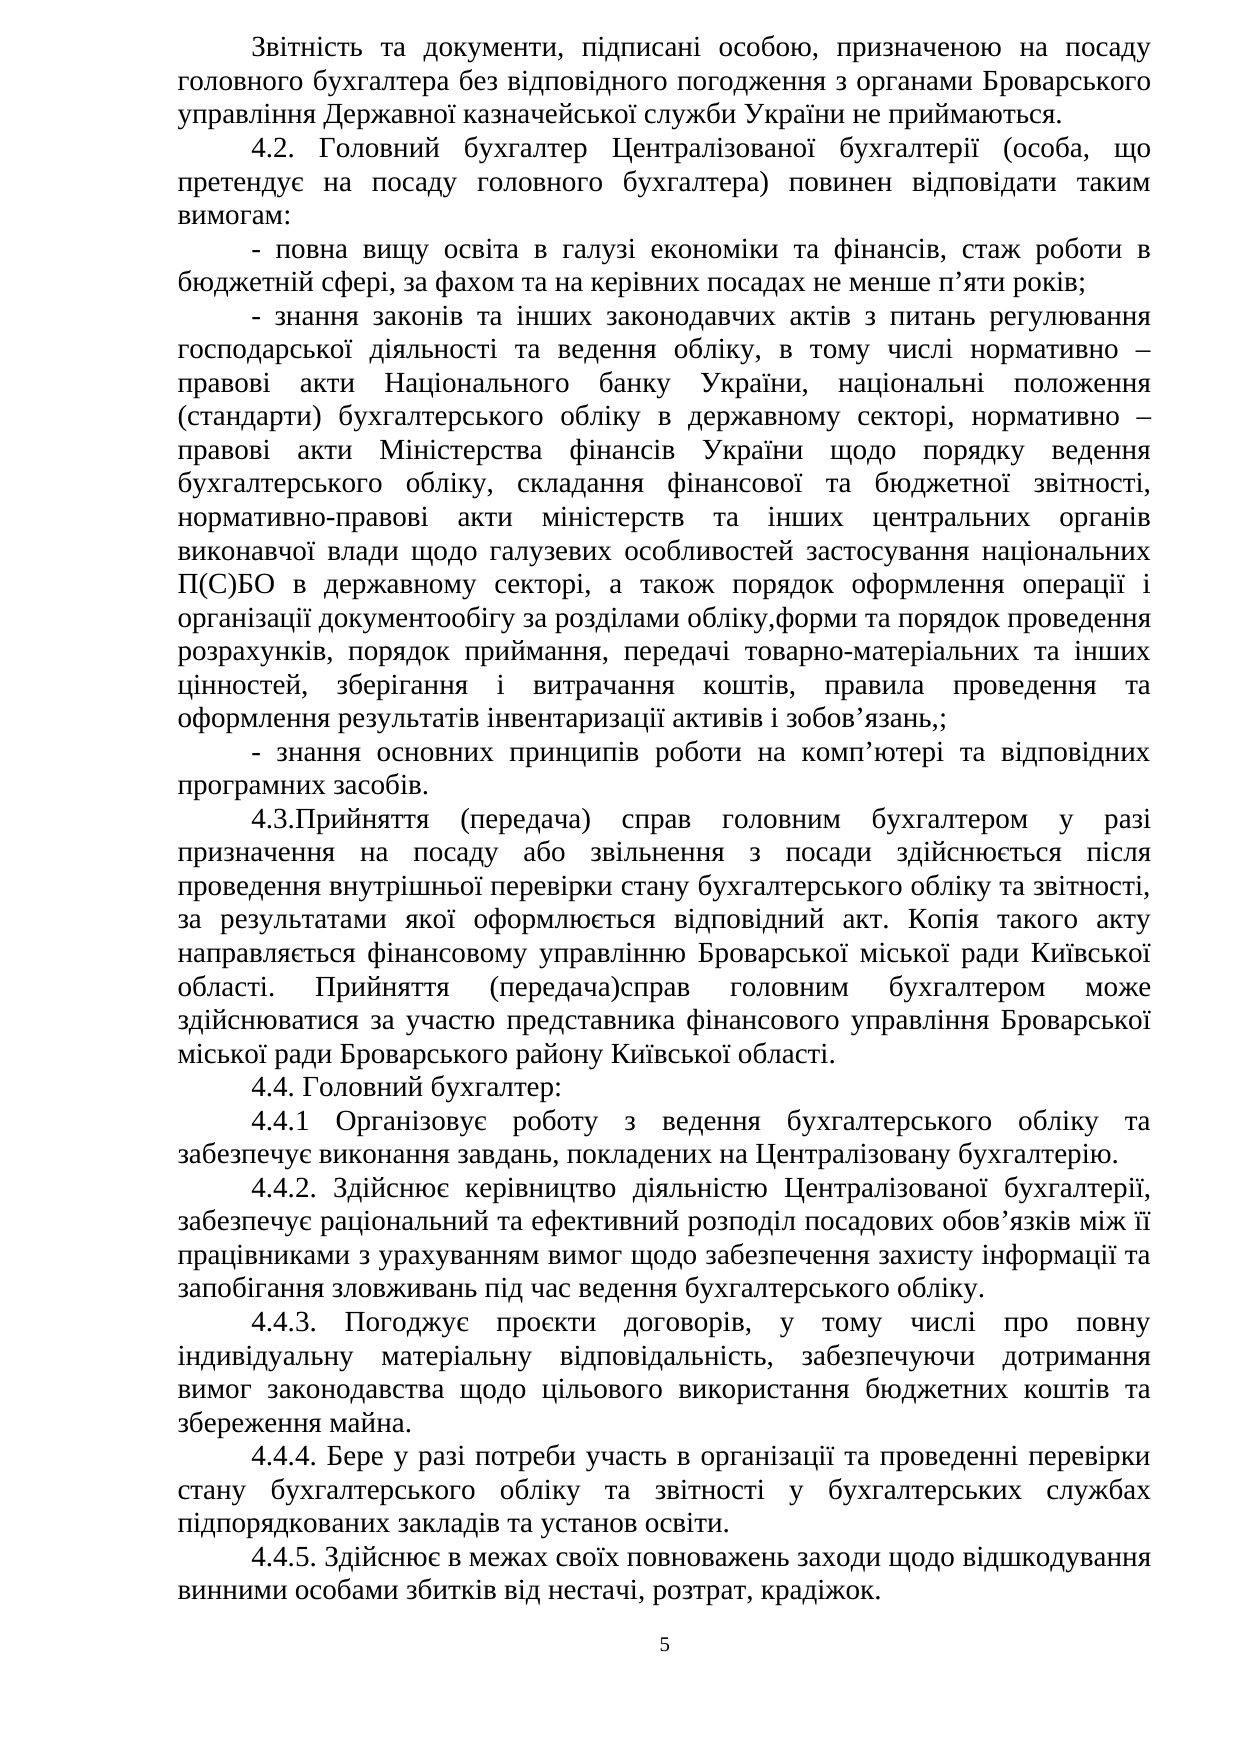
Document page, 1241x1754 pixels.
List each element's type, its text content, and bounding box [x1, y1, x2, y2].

text - повна вищу освіта в галузі економіки та фінансів, стаж роботи в бюджетній сфері, за фахом та на керівних посадах не менше п’яти років; [177, 231, 1152, 298]
text - знання законів та інших законодавчих актів з питань регулювання господарської діяльності та ведення обліку, в тому числі нормативно – правові акти Національного банку України, національні положення (стандарти) бухгалтерського обліку в державному секторі, нормативно – правові акти Міністерства фінансів України щодо порядку ведення бухгалтерського обліку, складання фінансової та бюджетної звітності, нормативно-правові акти міністерств та інших центральних органів виконавчої влади щодо галузевих особливостей застосування національних П(С)БО в державному секторі, а також порядок оформлення операції і організації документообігу за розділами обліку,форми та порядок проведення розрахунків, порядок приймання, передачі товарно-матеріальних та інших цінностей, зберігання і витрачання коштів, правила проведення та оформлення результатів інвентаризації активів і зобов’язань,; [177, 298, 1152, 734]
text 4.4.5. Здійснює в межах своїх повноважень заходи щодо відшкодування винними особами збитків від нестачі, розтрат, крадіжок. [177, 1539, 1152, 1606]
text 4.4.3. Погоджує проєкти договорів, у тому числі про повну індивідуальну матеріальну відповідальність, забезпечуючи дотримання вимог законодавства щодо цільового використання бюджетних коштів та збереження майна. [177, 1304, 1152, 1438]
text - знання основних принципів роботи на комп’ютері та відповідних програмних засобів. [177, 734, 1152, 801]
text 4.4.2. Здійснює керівництво діяльністю Централізованої бухгалтерії, забезпечує раціональний та ефективний розподіл посадових обов’язків між її працівниками з урахуванням вимог щодо забезпечення захисту інформації та запобігання зловживань під час ведення бухгалтерського обліку. [177, 1170, 1152, 1304]
text 4.3.Прийняття (передача) справ головним бухгалтером у разі призначення на посаду або звільнення з посади здійснюється після проведення внутрішньої перевірки стану бухгалтерського обліку та звітності, за результатами якої оформлюється відповідний акт. Копія такого акту направляється фінансовому управлінню Броварської міської ради Київської області. Прийняття (передача)справ головним бухгалтером може здійснюватися за участю представника фінансового управління Броварської міської ради Броварського району Київської області. [177, 801, 1152, 1069]
text 4.4.4. Бере у разі потреби участь в організації та проведенні перевірки стану бухгалтерського обліку та звітності у бухгалтерських службах підпорядкованих закладів та установ освіти. [177, 1438, 1152, 1539]
text 4.2. Головний бухгалтер Централізованої бухгалтерії (особа, що претендує на посаду головного бухгалтера) повинен відповідати таким вимогам: [177, 130, 1152, 231]
text 4.4.1 Організовує роботу з ведення бухгалтерського обліку та забезпечує виконання завдань, покладених на Централізовану бухгалтерію. [177, 1103, 1152, 1170]
text 4.4. Головний бухгалтер: [177, 1069, 1152, 1103]
text Звітність та документи, підписані особою, призначеною на посаду головного бухгалтера без відповідного погодження з органами Броварського управління Державної казначейської служби України не приймаються. [177, 29, 1152, 130]
